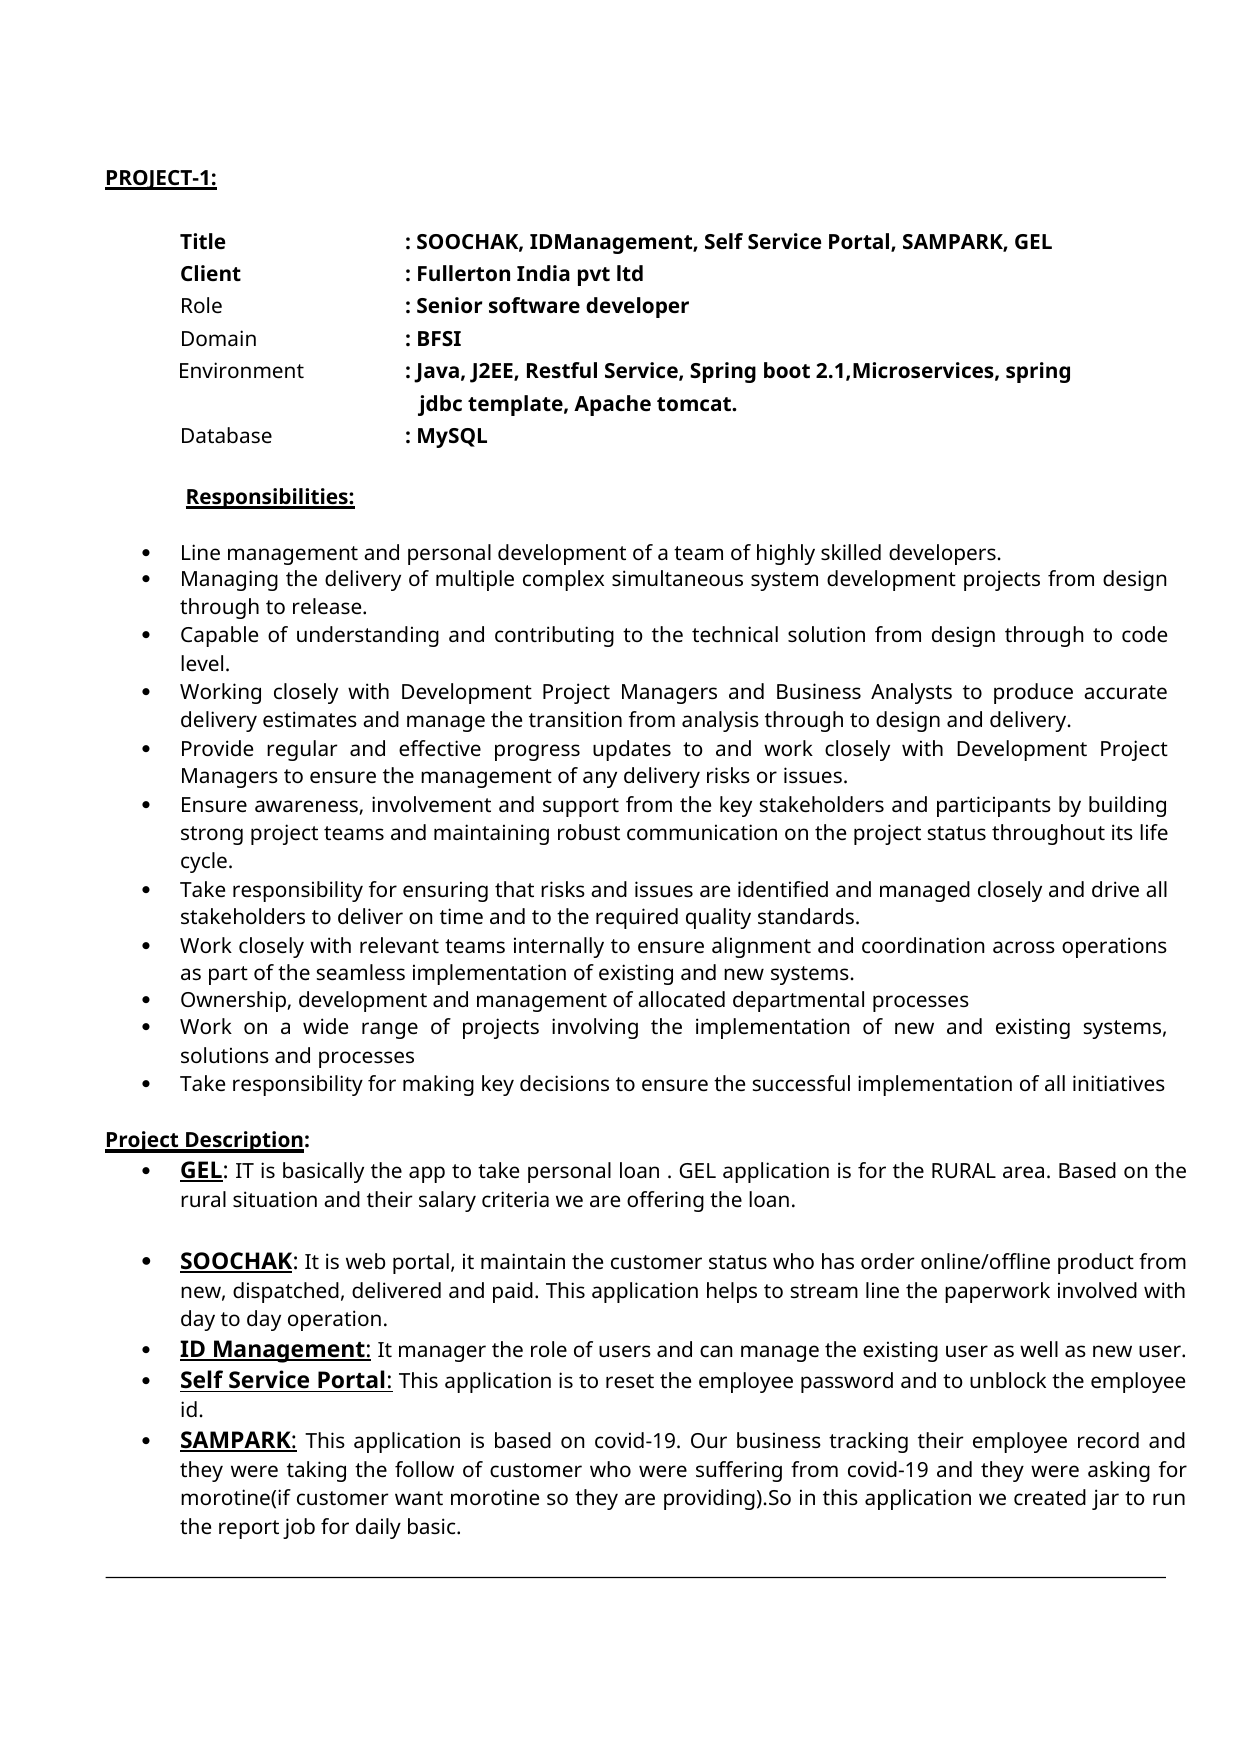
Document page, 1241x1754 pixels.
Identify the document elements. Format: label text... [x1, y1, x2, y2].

subtitle PROJECT-1: [105, 163, 1188, 191]
list Managing the delivery of multiple complex simultaneous system development projects from design through to release. [142, 564, 1169, 620]
list Capable of understanding and contributing to the technical solution from design through to code level. [142, 620, 1170, 677]
list Provide regular and effective progress updates to and work closely with Development Project Managers to ensure the management of any delivery risks or issues. [142, 734, 1169, 790]
list Ownership, development and management of allocated departmental processes [142, 987, 1188, 1012]
list Take responsibility for making key decisions to ensure the successful implementation of all initiatives [142, 1069, 1169, 1098]
list Self Service Portal: This application is to reset the employee password and to unblock the employee id. [142, 1364, 1188, 1424]
text Domain : BFSI [180, 324, 1188, 352]
list SOOCHAK: It is web portal, it maintain the customer status who has order online/offline product from new, dispatched, delivered and paid. This application helps to stream line the paperwork involved with day to day operation. [142, 1245, 1188, 1333]
list Line management and personal development of a team of highly skilled developers. [142, 543, 1188, 564]
text Role : Senior software developer [180, 292, 1188, 320]
subtitle Environment : Java, J2EE, Restful Service, Spring boot 2.1,Microservices, spring jdbc template, Apache tomcat. [178, 356, 1094, 417]
text Responsibilities: [105, 482, 838, 511]
text Database : MySQL [105, 422, 838, 450]
text Client : Fullerton India pvt ltd [180, 259, 1188, 288]
list Work on a wide range of projects involving the implementation of new and existing systems, solutions and processes [142, 1012, 1170, 1069]
list GEL: IT is basically the app to take personal loan . GEL application is for the RURAL area. Based on the rural situation and their salary criteria we are offering the loan. [142, 1154, 1188, 1213]
list Take responsibility for ensuring that risks and issues are identified and managed closely and drive all stakeholders to deliver on time and to the required quality standards. [142, 875, 1169, 931]
subtitle Project Description: [105, 1125, 1188, 1154]
list ID Management: It manager the role of users and can manage the existing user as well as new user. [142, 1333, 1188, 1364]
list Ensure awareness, involvement and support from the key stakeholders and participants by building strong project teams and maintaining robust communication on the project status throughout its life cycle. [142, 790, 1170, 875]
text Title : SOOCHAK, IDManagement, Self Service Portal, SAMPARK, GEL [180, 227, 1188, 256]
list SAMPARK: This application is based on covid-19. Our business tracking their employee record and they were taking the follow of customer who were suffering from covid-19 and they were asking for morotine(if customer want morotine so they are providing).So in this application we created jar to run the report job for daily basic. [142, 1424, 1188, 1540]
list Working closely with Development Project Managers and Business Analysts to produce accurate delivery estimates and manage the transition from analysis through to design and delivery. [142, 677, 1169, 734]
list Work closely with relevant teams internally to ensure alignment and coordination across operations as part of the seamless implementation of existing and new systems. [142, 931, 1169, 987]
